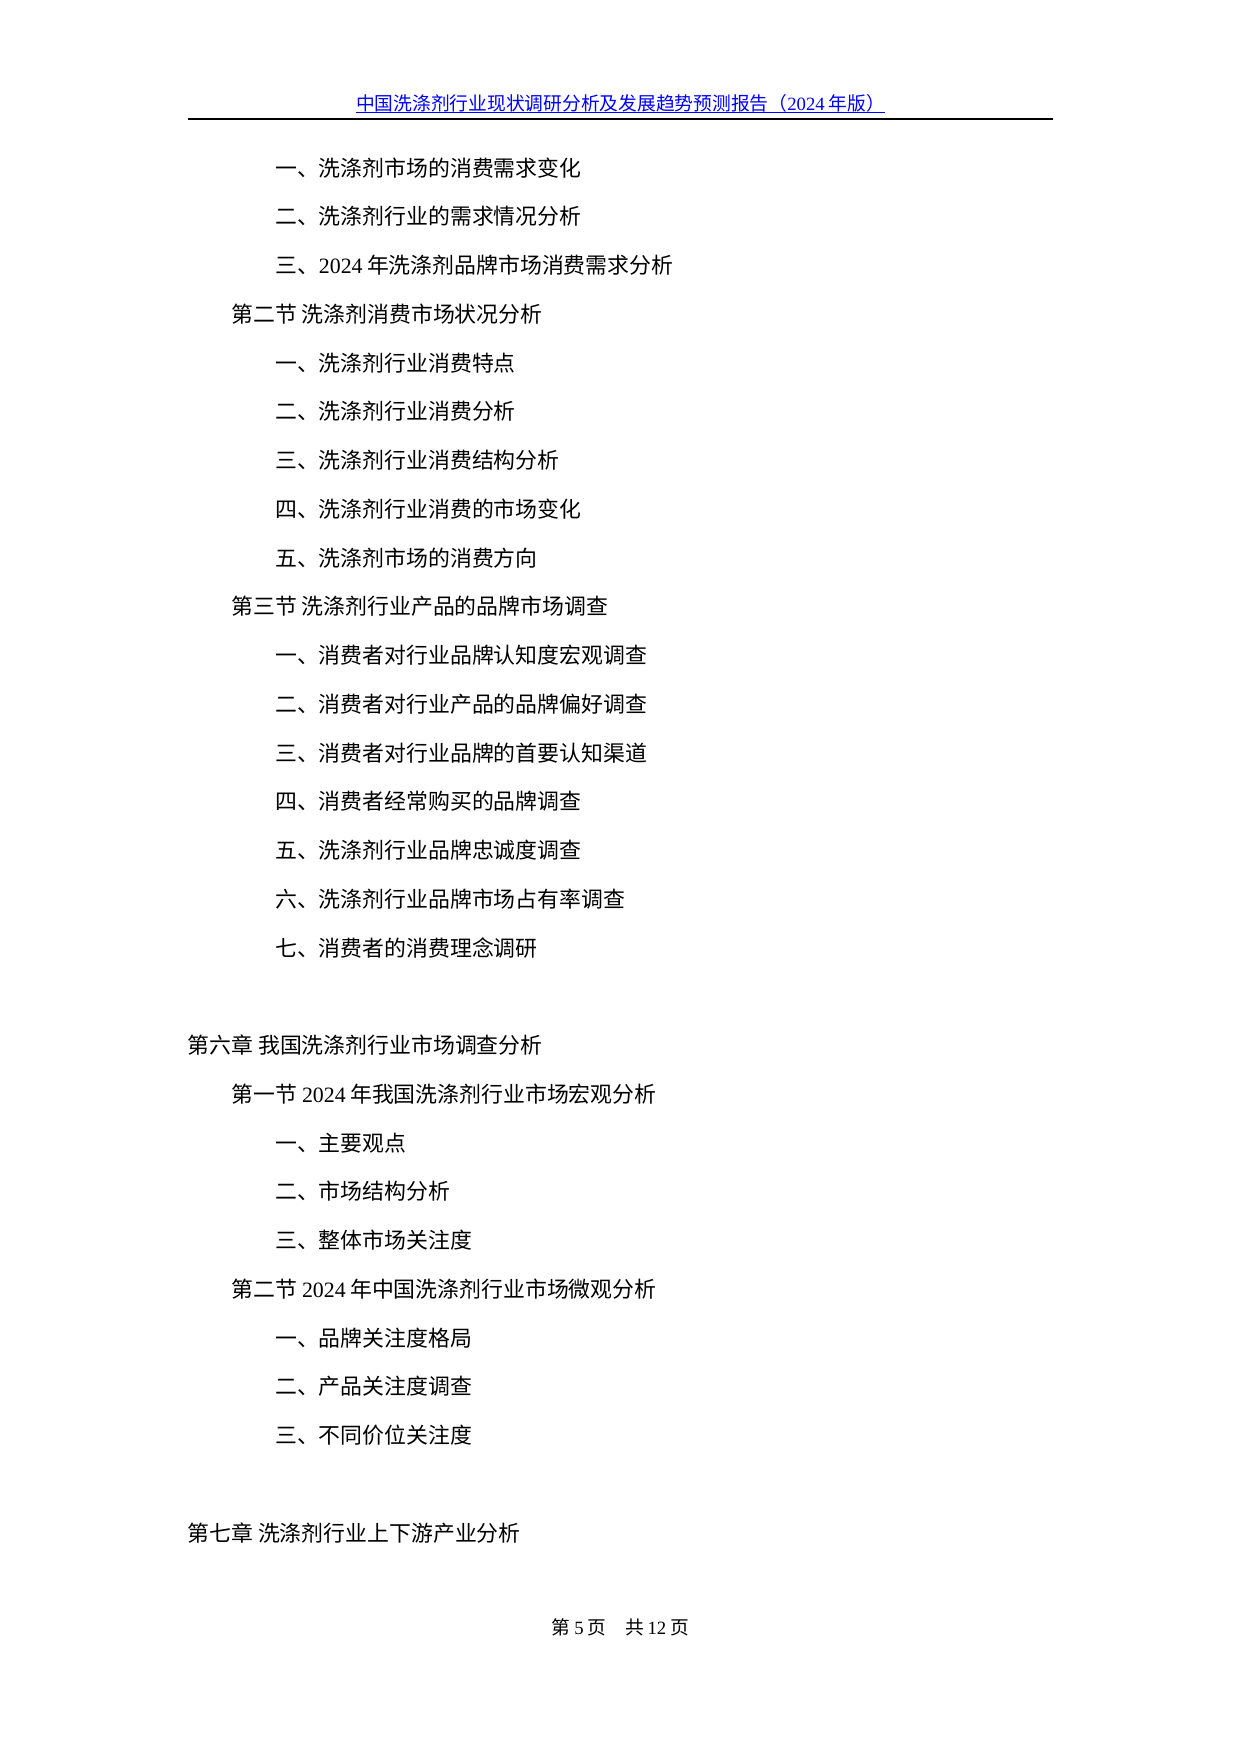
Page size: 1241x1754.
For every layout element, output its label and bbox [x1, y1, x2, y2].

text [187, 150, 1053, 1548]
